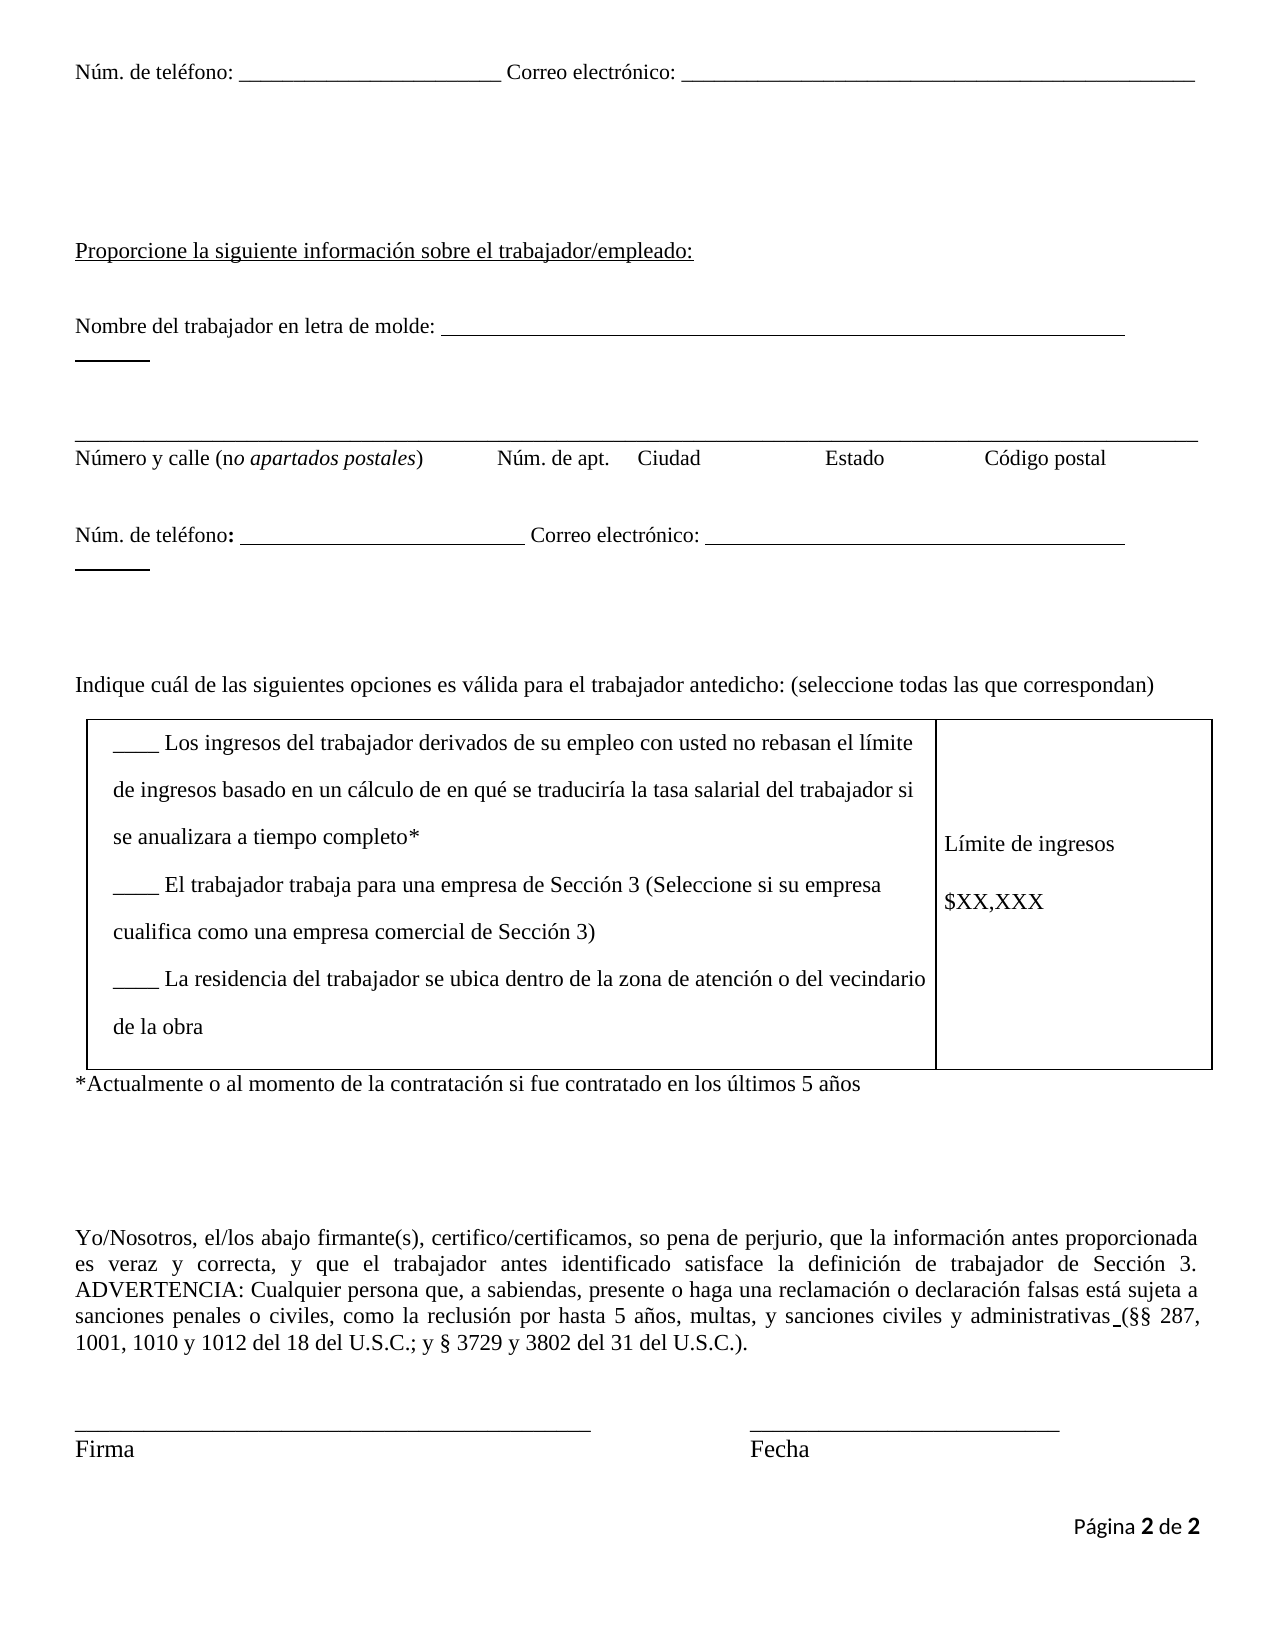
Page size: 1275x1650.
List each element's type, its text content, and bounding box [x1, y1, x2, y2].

text *Actualmente o al momento de la contratación si fue contratado en los últimos 5 años [75, 1070, 1200, 1097]
text Firma Fecha [75, 1434, 1200, 1463]
text Nombre del trabajador en letra de molde: [75, 313, 1200, 364]
text Núm. de teléfono: Correo electrónico: [75, 522, 1200, 573]
text Proporcione la siguiente información sobre el trabajador/empleado: [75, 237, 1200, 263]
table_header Límite de ingresos $XX,XXX [937, 720, 1211, 1069]
text _____________________________________________ ___________________________ [75, 1408, 1200, 1434]
text Núm. de teléfono: ________________________ Correo electrónico: _______________________________________________ [75, 59, 1200, 84]
table_header ____ Los ingresos del trabajador derivados de su empleo con usted no rebasan el límite de ingresos basado en un cálculo de en qué se traduciría la tasa salarial del trabajador si se anualizara a tiempo completo* ____ El trabajador trabaja para una empresa de Sección 3 (Seleccione si su empresa cualifica como una empresa comercial de Sección 3) ____ La residencia del trabajador se ubica dentro de la zona de atención o del vecindario de la obra [88, 720, 935, 1069]
text Número y calle (no apartados postales) Núm. de apt. Ciudad Estado Código postal [75, 444, 1200, 470]
text Yo/Nosotros, el/los abajo firmante(s), certifico/certificamos, so pena de perjurio, que la información antes proporcionada es veraz y correcta, y que el trabajador antes identificado satisface la definición de trabajador de Sección 3. ADVERTENCIA: Cualquier persona que, a sabiendas, presente o haga una reclamación o declaración falsas está sujeta a sanciones penales o civiles, como la reclusión por hasta 5 años, multas, y sanciones civiles y administrativas (§§ 287, 1001, 1010 y 1012 del 18 del U.S.C.; y § 3729 y 3802 del 31 del U.S.C.). [75, 1223, 1200, 1355]
text Indique cuál de las siguientes opciones es válida para el trabajador antedicho: (seleccione todas las que correspondan) [75, 671, 1200, 698]
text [75, 418, 1200, 444]
